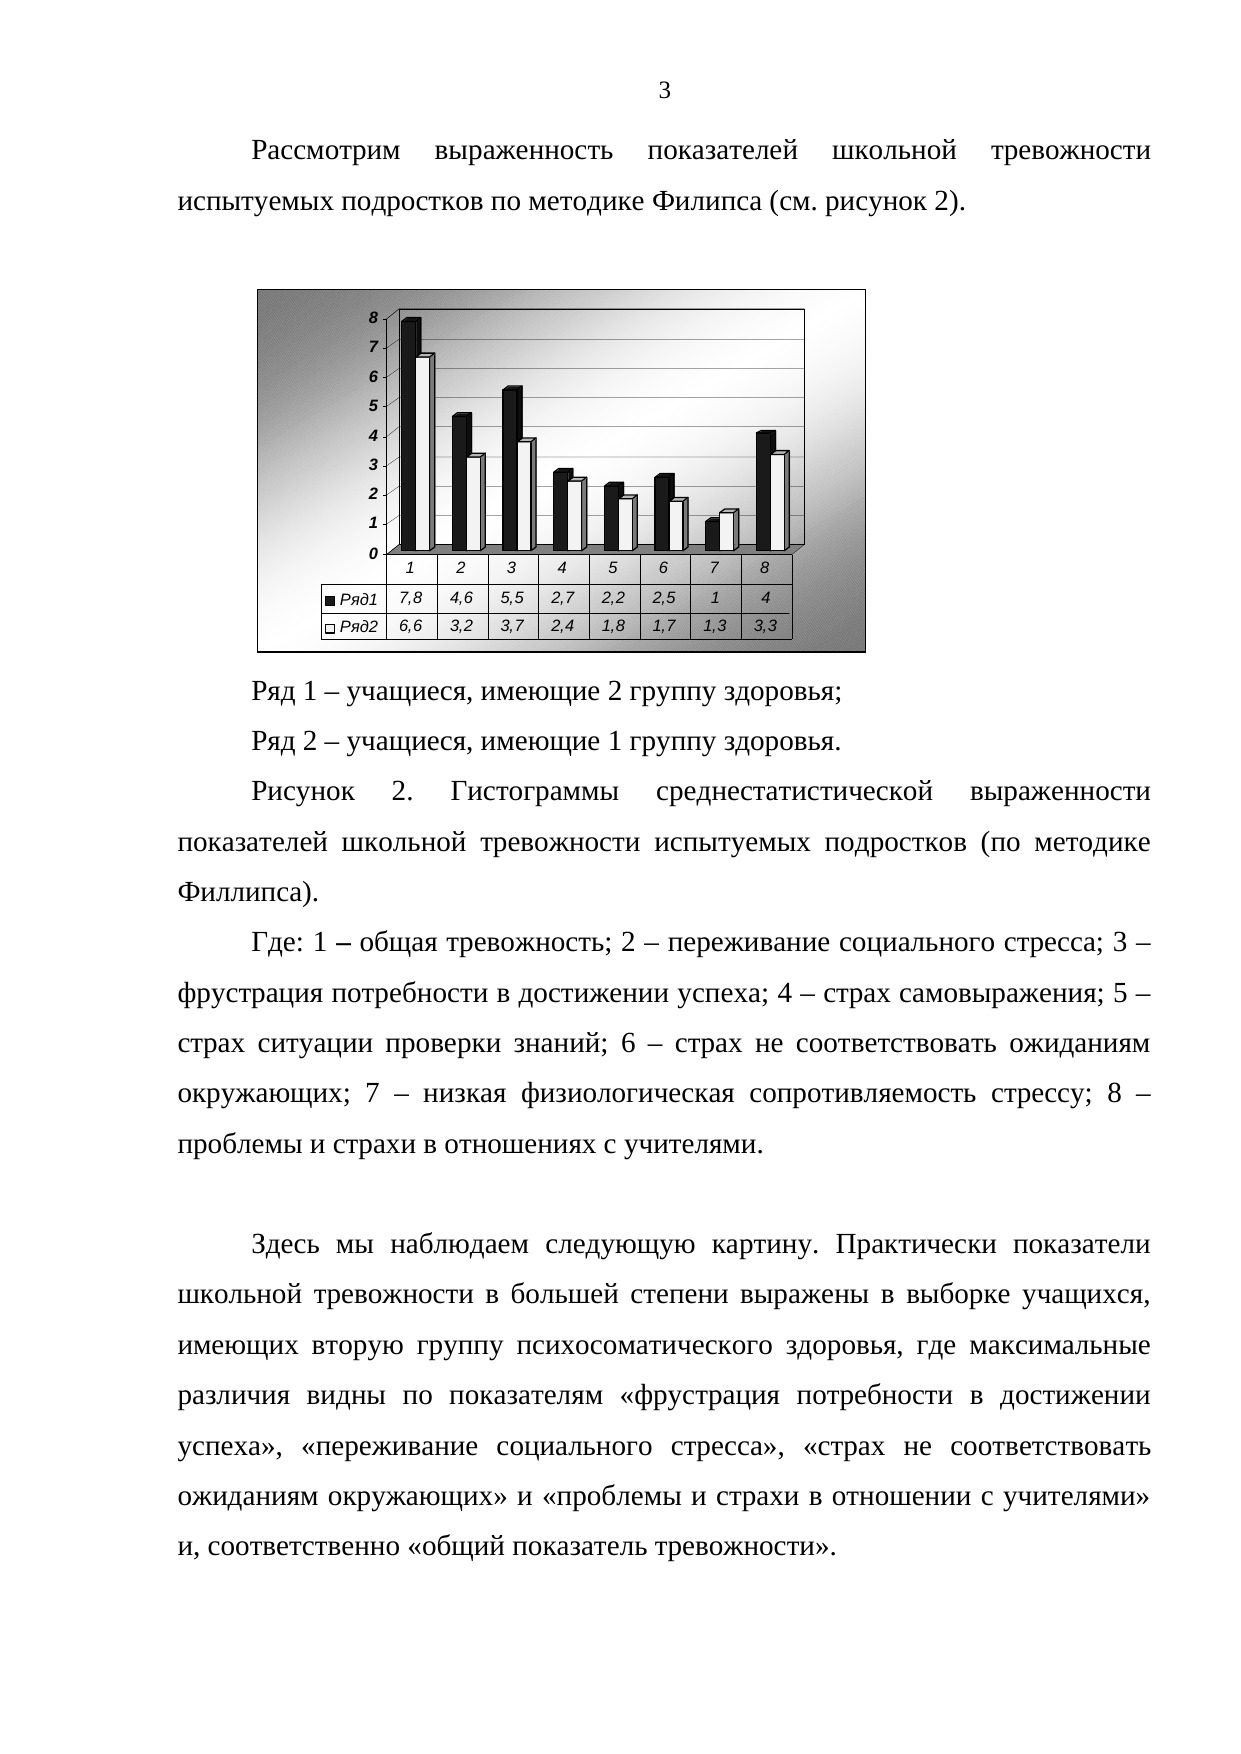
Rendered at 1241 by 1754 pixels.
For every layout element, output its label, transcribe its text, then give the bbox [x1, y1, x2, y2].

text Рассмотрим выраженность показателей школьной тревожности испытуемых подростков по методике Филипса (см. рисунок 2). [177, 132, 1152, 216]
text Ряд 1 – учащиеся, имеющие 2 группу здоровья; [177, 673, 1152, 706]
text Здесь мы наблюдаем следующую картину. Практически показатели школьной тревожности в большей степени выражены в выборке учащихся, имеющих вторую группу психосоматического здоровья, где максимальные различия видны по показателям «фрустрация потребности в достижении успеха», «переживание социального стресса», «страх не соответствовать ожиданиям окружающих» и «проблемы и страхи в отношении с учителями» и, соответственно «общий показатель тревожности». [177, 1226, 1152, 1562]
text Ряд 2 – учащиеся, имеющие 1 группу здоровья. [177, 723, 1152, 757]
text Рисунок 2. Гистограммы среднестатистической выраженности показателей школьной тревожности испытуемых подростков (по методике Филлипса). [177, 773, 1152, 908]
text Где: 1 – общая тревожность; 2 – переживание социального стресса; 3 – фрустрация потребности в достижении успеха; 4 – страх самовыражения; 5 – страх ситуации проверки знаний; 6 – страх не соответствовать ожиданиям окружающих; 7 – низкая физиологическая сопротивляемость стрессу; 8 – проблемы и страхи в отношениях с учителями. [177, 924, 1152, 1159]
